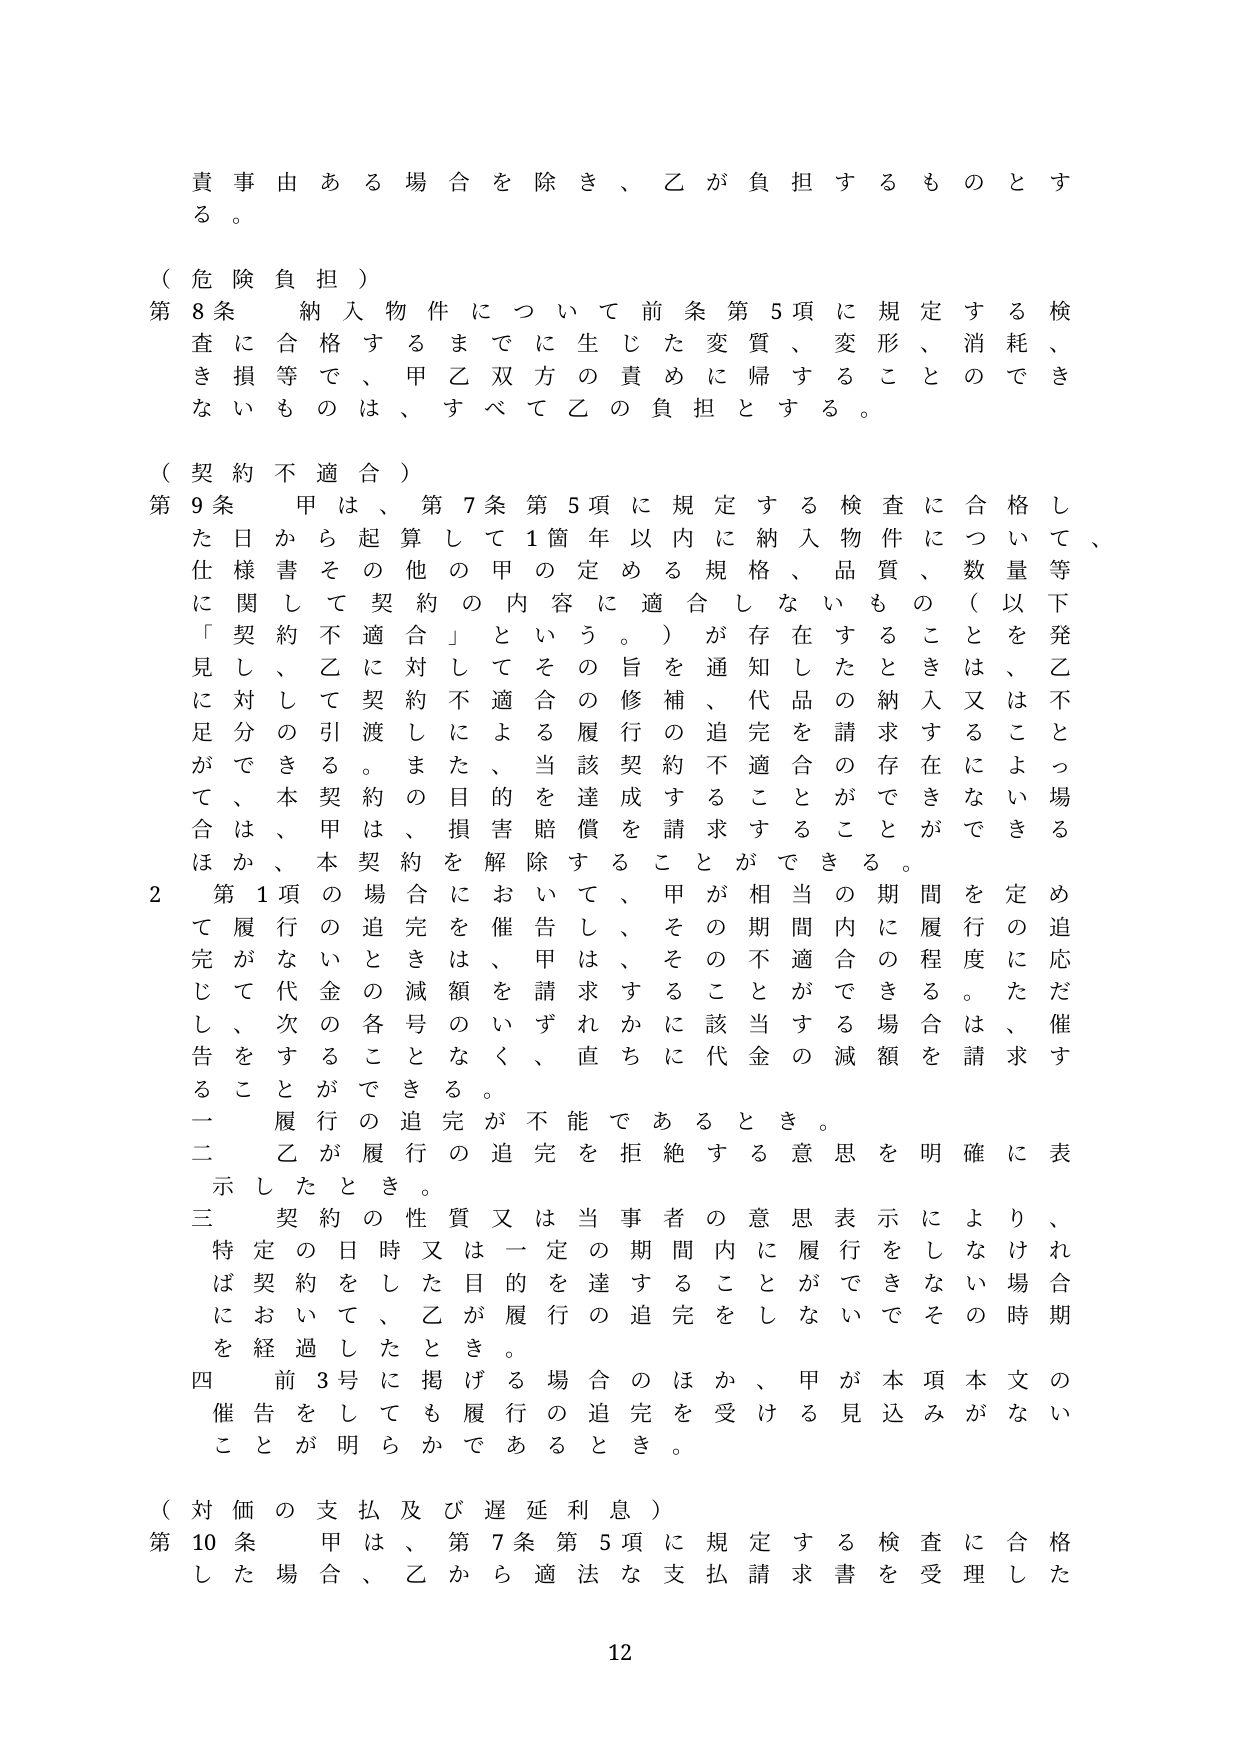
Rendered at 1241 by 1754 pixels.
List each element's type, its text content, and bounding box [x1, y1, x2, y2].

text 二 乙が履行の追完を拒絶する意思を明確に表示したとき。 [187, 1136, 1091, 1201]
text 2 第1項の場合において、甲が相当の期間を定めて履行の追完を催告し、その期間内に履行の追完がないときは、甲は、その不適合の程度に応じて代金の減額を請求することができる。ただし、次の各号のいずれかに該当する場合は、催告をすることなく、直ちに代金の減額を請求することができる。 [149, 877, 1091, 1104]
text 四 前3号に掲げる場合のほか、甲が本項本文の催告をしても履行の追完を受ける見込みがないことが明らかであるとき。 [187, 1363, 1091, 1460]
text 第8条 納入物件について前条第5項に規定する検査に合格するまでに生じた変質、変形、消耗、き損等で、甲乙双方の責めに帰することのできないものは、すべて乙の負担とする。 [149, 294, 1091, 423]
text 三 契約の性質又は当事者の意思表示により、特定の日時又は一定の期間内に履行をしなければ契約をした目的を達することができない場合において、乙が履行の追完をしないでその時期を経過したとき。 [187, 1201, 1091, 1363]
text 一 履行の追完が不能であるとき。 [187, 1104, 1091, 1136]
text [149, 1525, 1091, 1590]
text （危険負担） [149, 261, 1091, 294]
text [149, 164, 1091, 229]
text 第9条 甲は、第7条第5項に規定する検査に合格した日から起算して1箇年以内に納入物件について、仕様書その他の甲の定める規格、品質、数量等に関して契約の内容に適合しないもの（以下「契約不適合」という。）が存在することを発見し、乙に対してその旨を通知したときは、乙に対して契約不適合の修補、代品の納入又は不足分の引渡しによる履行の追完を請求することができる。また、当該契約不適合の存在によって、本契約の目的を達成することができない場合は、甲は、損害賠償を請求することができるほか、本契約を解除することができる。 [149, 488, 1091, 877]
text （対価の支払及び遅延利息） [149, 1492, 1100, 1525]
text （契約不適合） [149, 456, 1091, 488]
